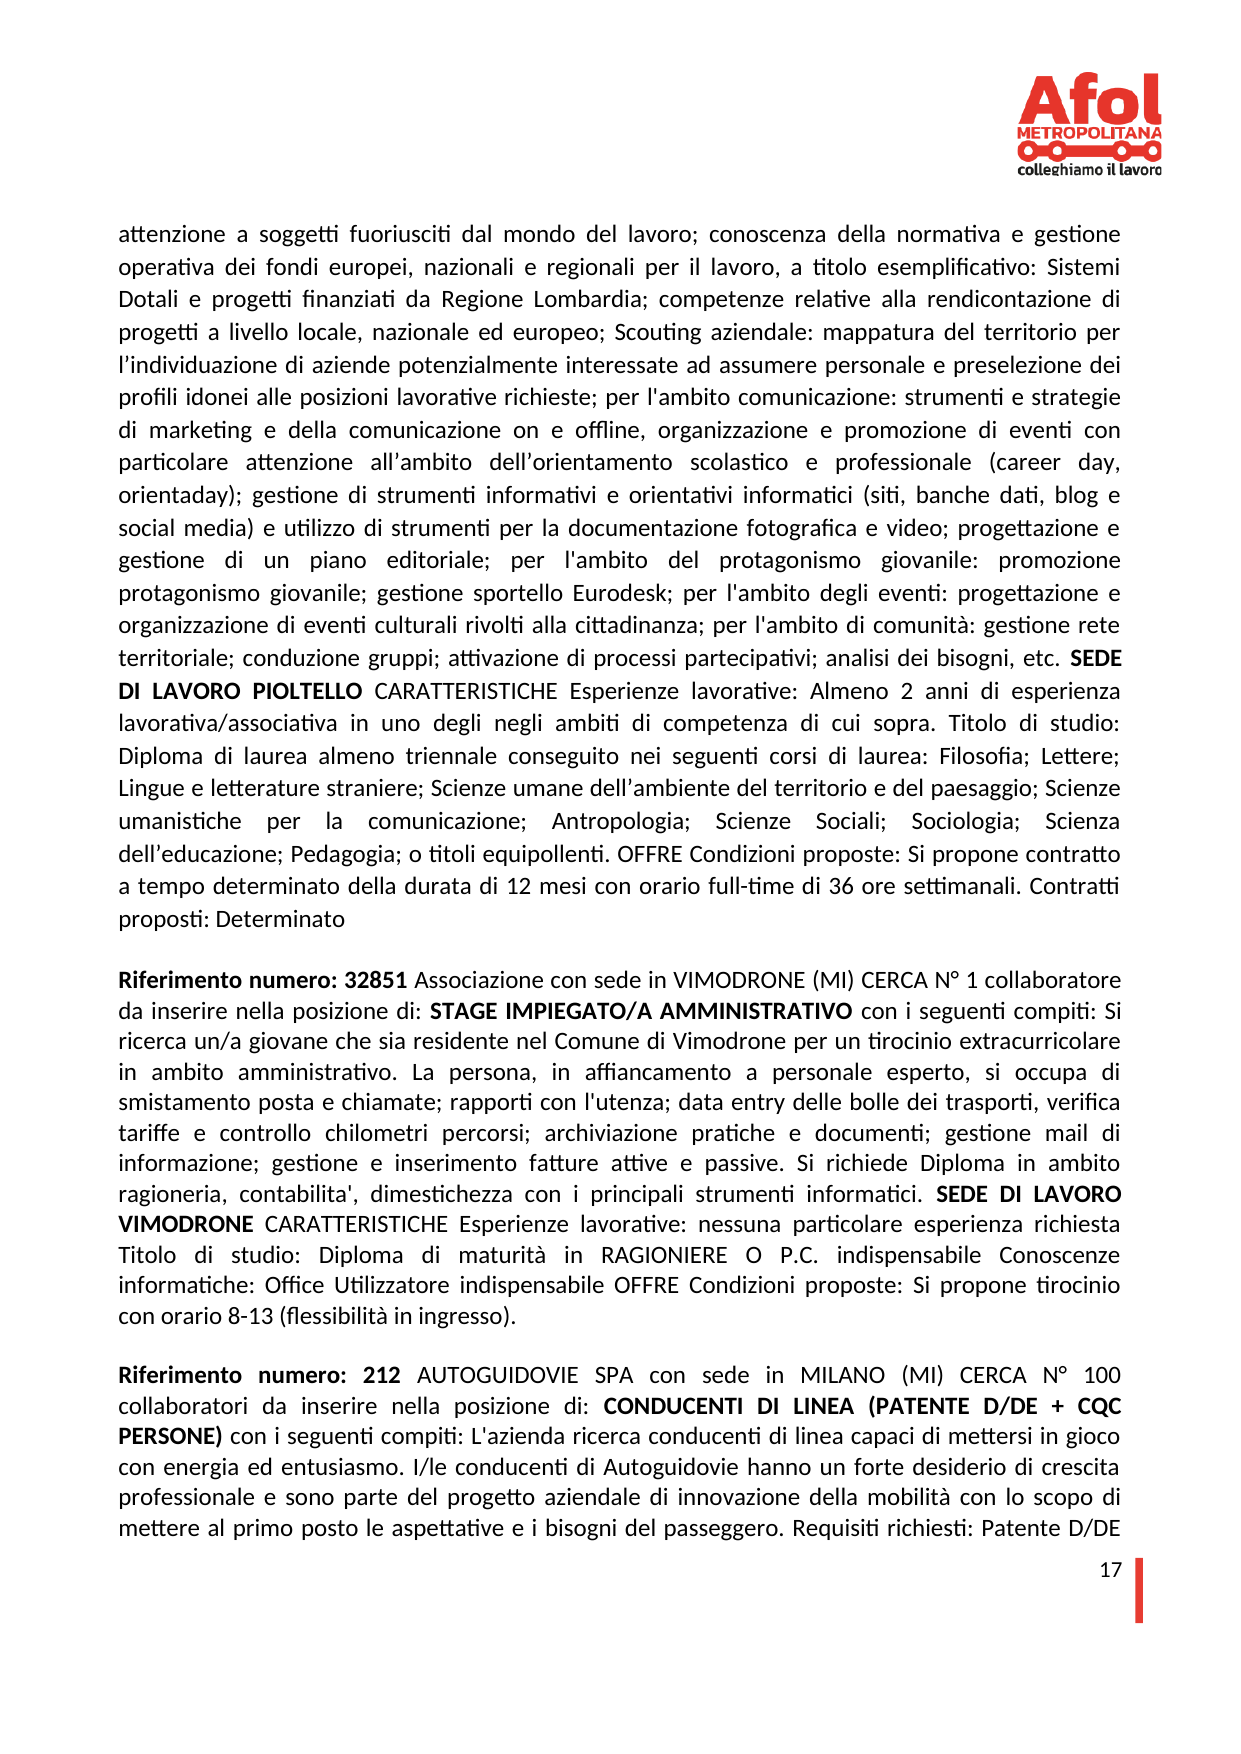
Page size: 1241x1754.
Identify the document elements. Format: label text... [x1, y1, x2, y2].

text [118, 218, 1122, 933]
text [118, 1359, 1122, 1542]
text Riferimento numero: 32851 Associazione con sede in VIMODRONE (MI) CERCA N° 1 collaboratore da inserire nella posizione di: STAGE IMPIEGATO/A AMMINISTRATIVO con i seguenti compiti: Si ricerca un/a giovane che sia residente nel Comune di Vimodrone per un tirocinio extracurricolare in ambito amministrativo. La persona, in affiancamento a personale esperto, si occupa di smistamento posta e chiamate; rapporti con l'utenza; data entry delle bolle dei trasporti, verifica tariffe e controllo chilometri percorsi; archiviazione pratiche e documenti; gestione mail di informazione; gestione e inserimento fatture attive e passive. Si richiede Diploma in ambito ragioneria, contabilita', dimestichezza con i principali strumenti informatici. SEDE DI LAVORO VIMODRONE CARATTERISTICHE Esperienze lavorative: nessuna particolare esperienza richiesta Titolo di studio: Diploma di maturità in RAGIONIERE O P.C. indispensabile Conoscenze informatiche: Office Utilizzatore indispensabile OFFRE Condizioni proposte: Si propone tirocinio con orario 8-13 (flessibilità in ingresso). [118, 964, 1122, 1331]
